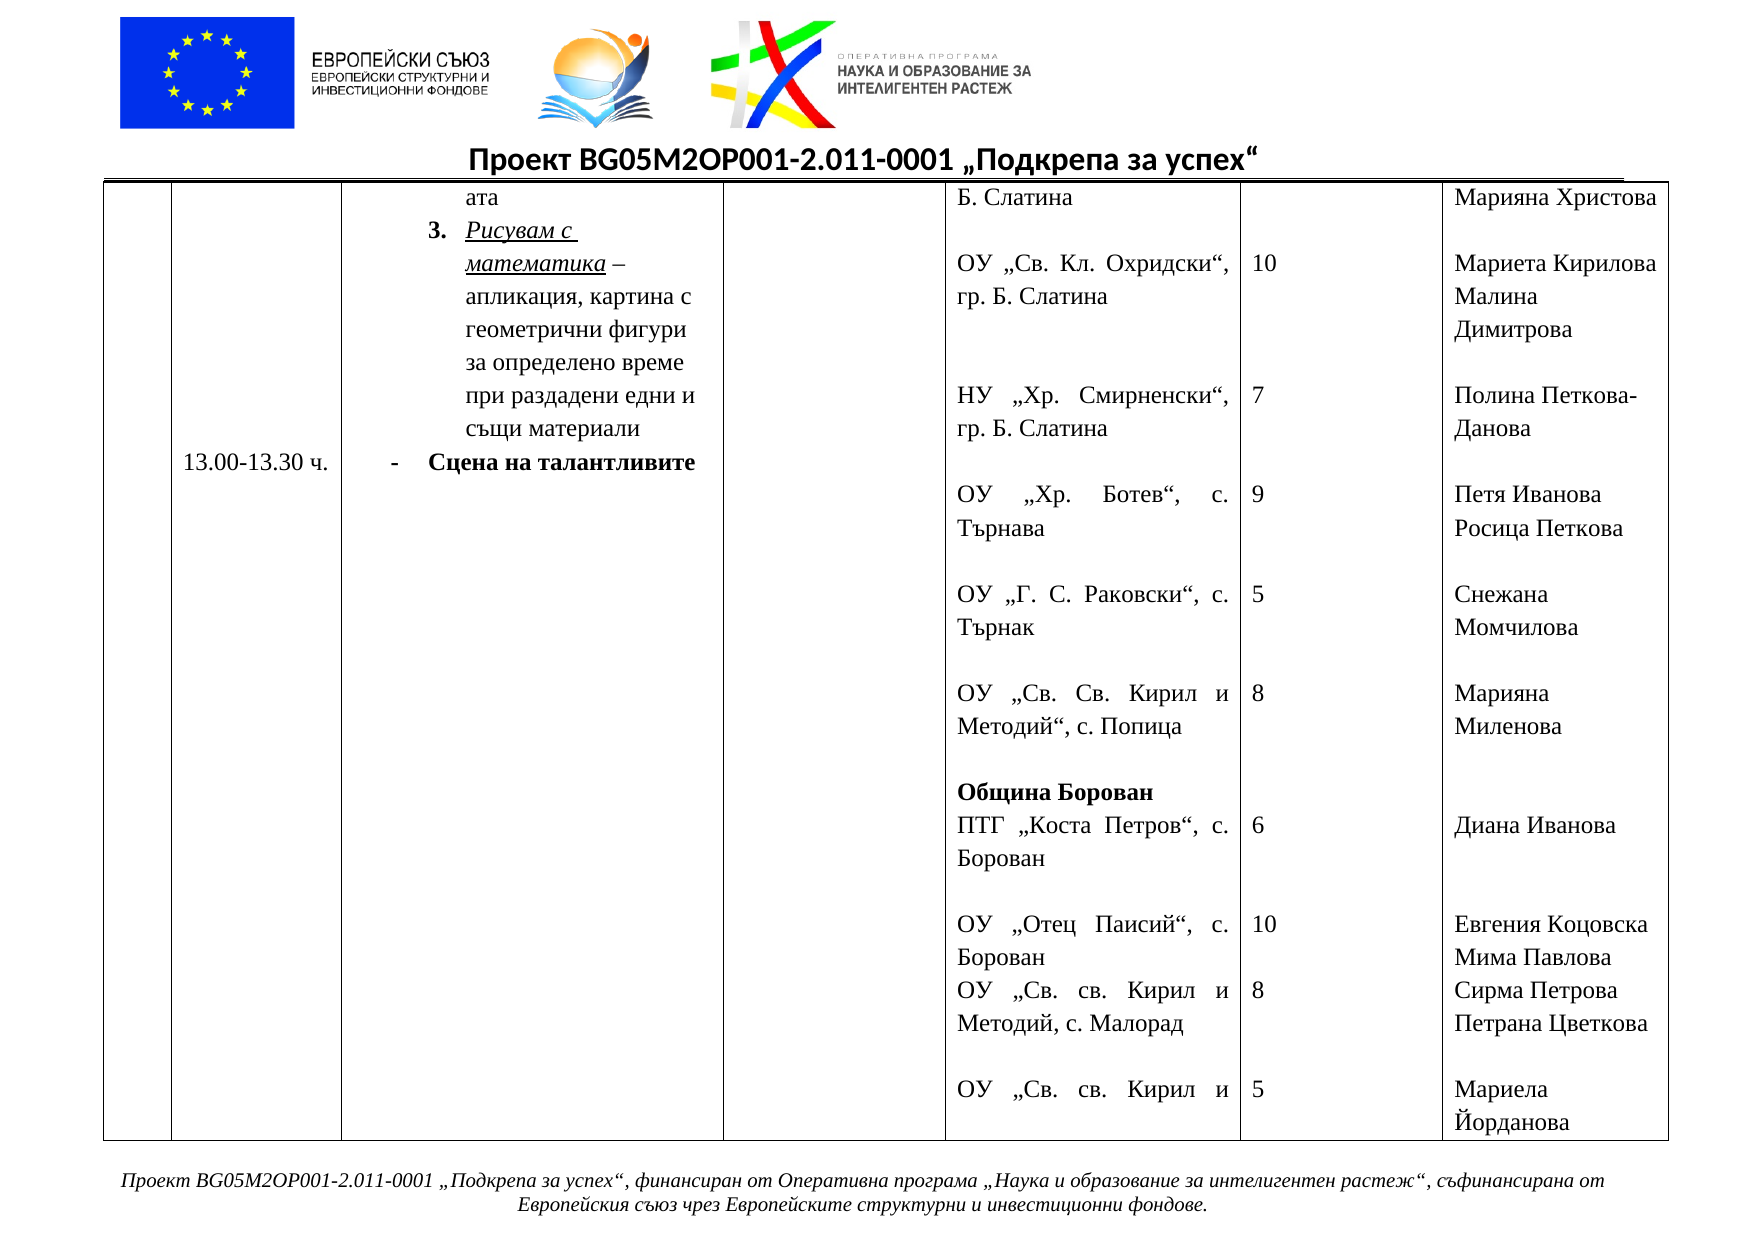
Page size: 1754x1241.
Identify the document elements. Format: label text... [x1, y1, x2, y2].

table_cell 8 10 10 7 9 5 8 6 10 8 5 6 [1241, 183, 1442, 1140]
picture [103, 0, 666, 138]
picture [698, 1, 1049, 138]
